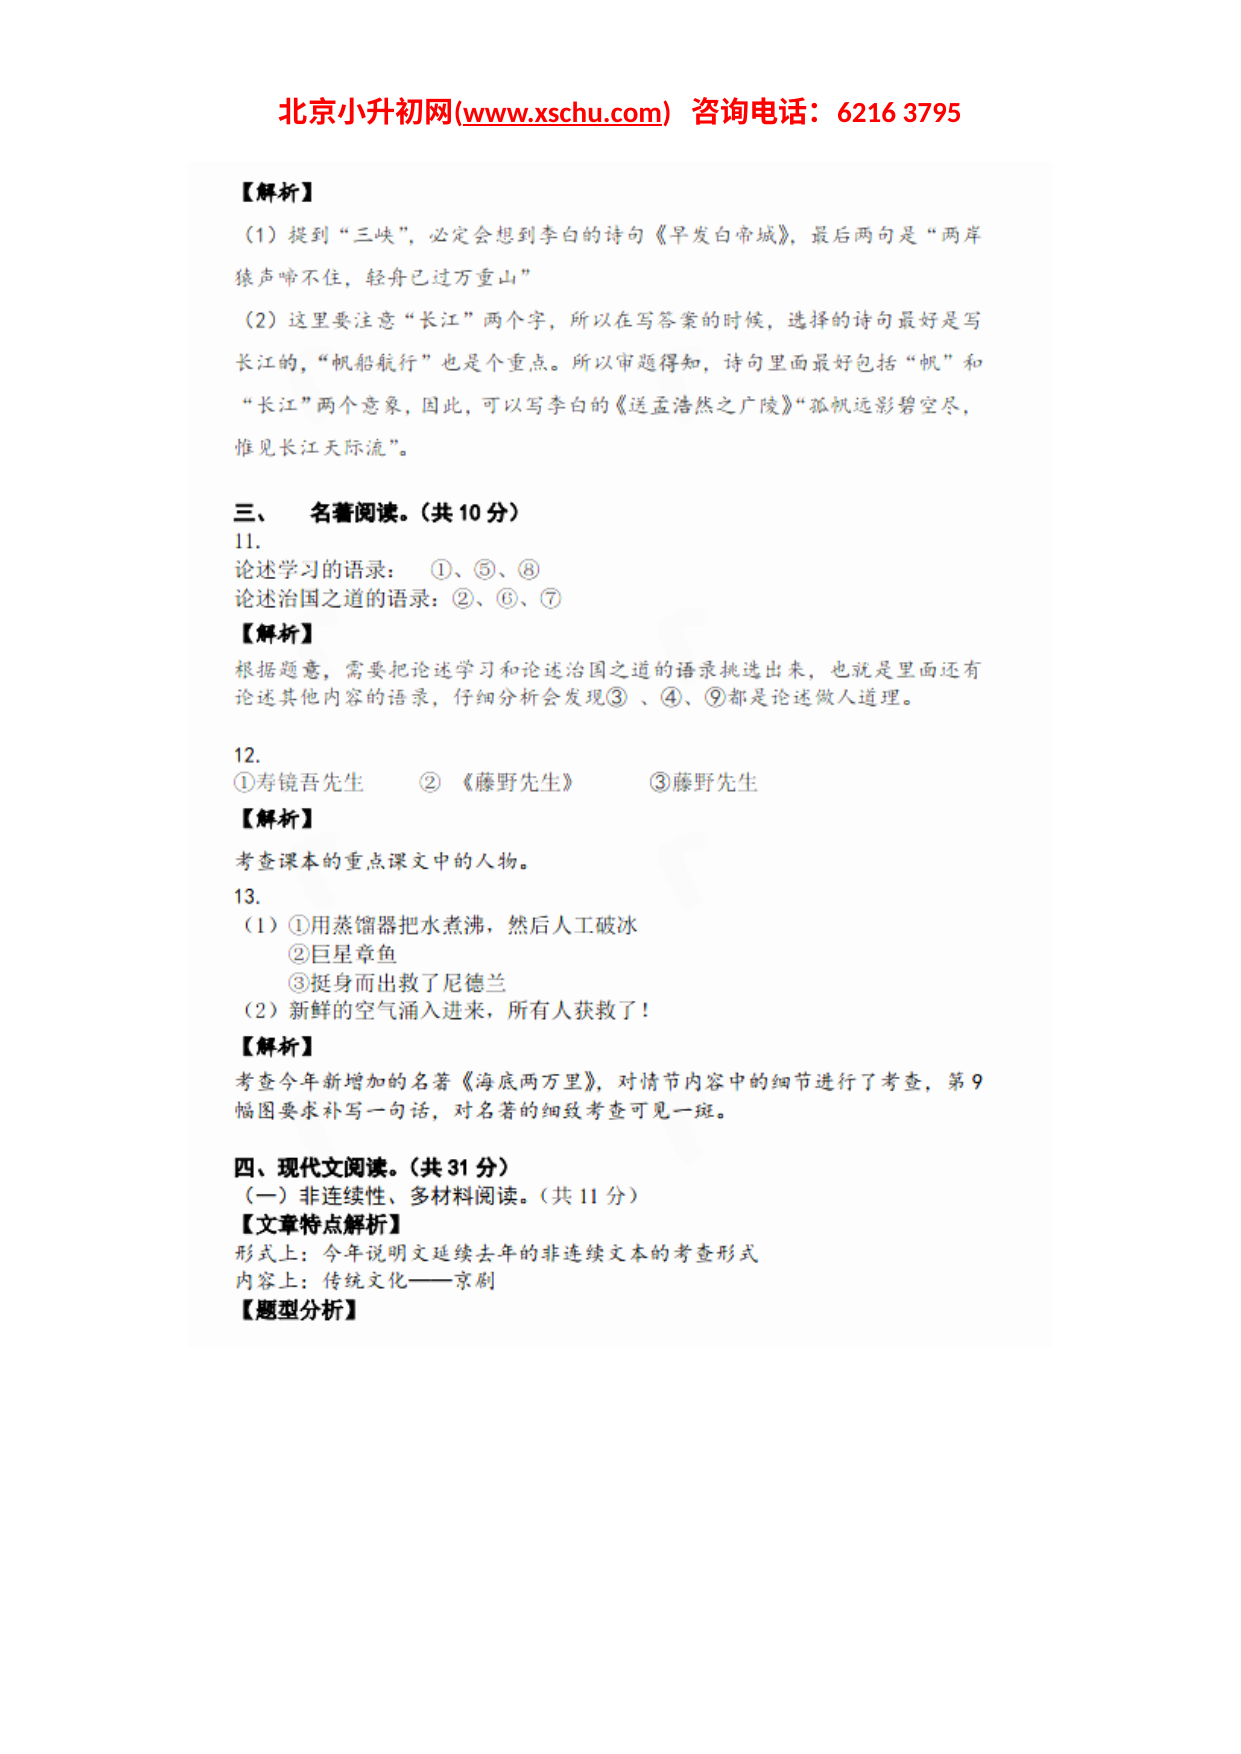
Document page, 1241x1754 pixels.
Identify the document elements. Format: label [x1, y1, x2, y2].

picture [187, 162, 1053, 1348]
